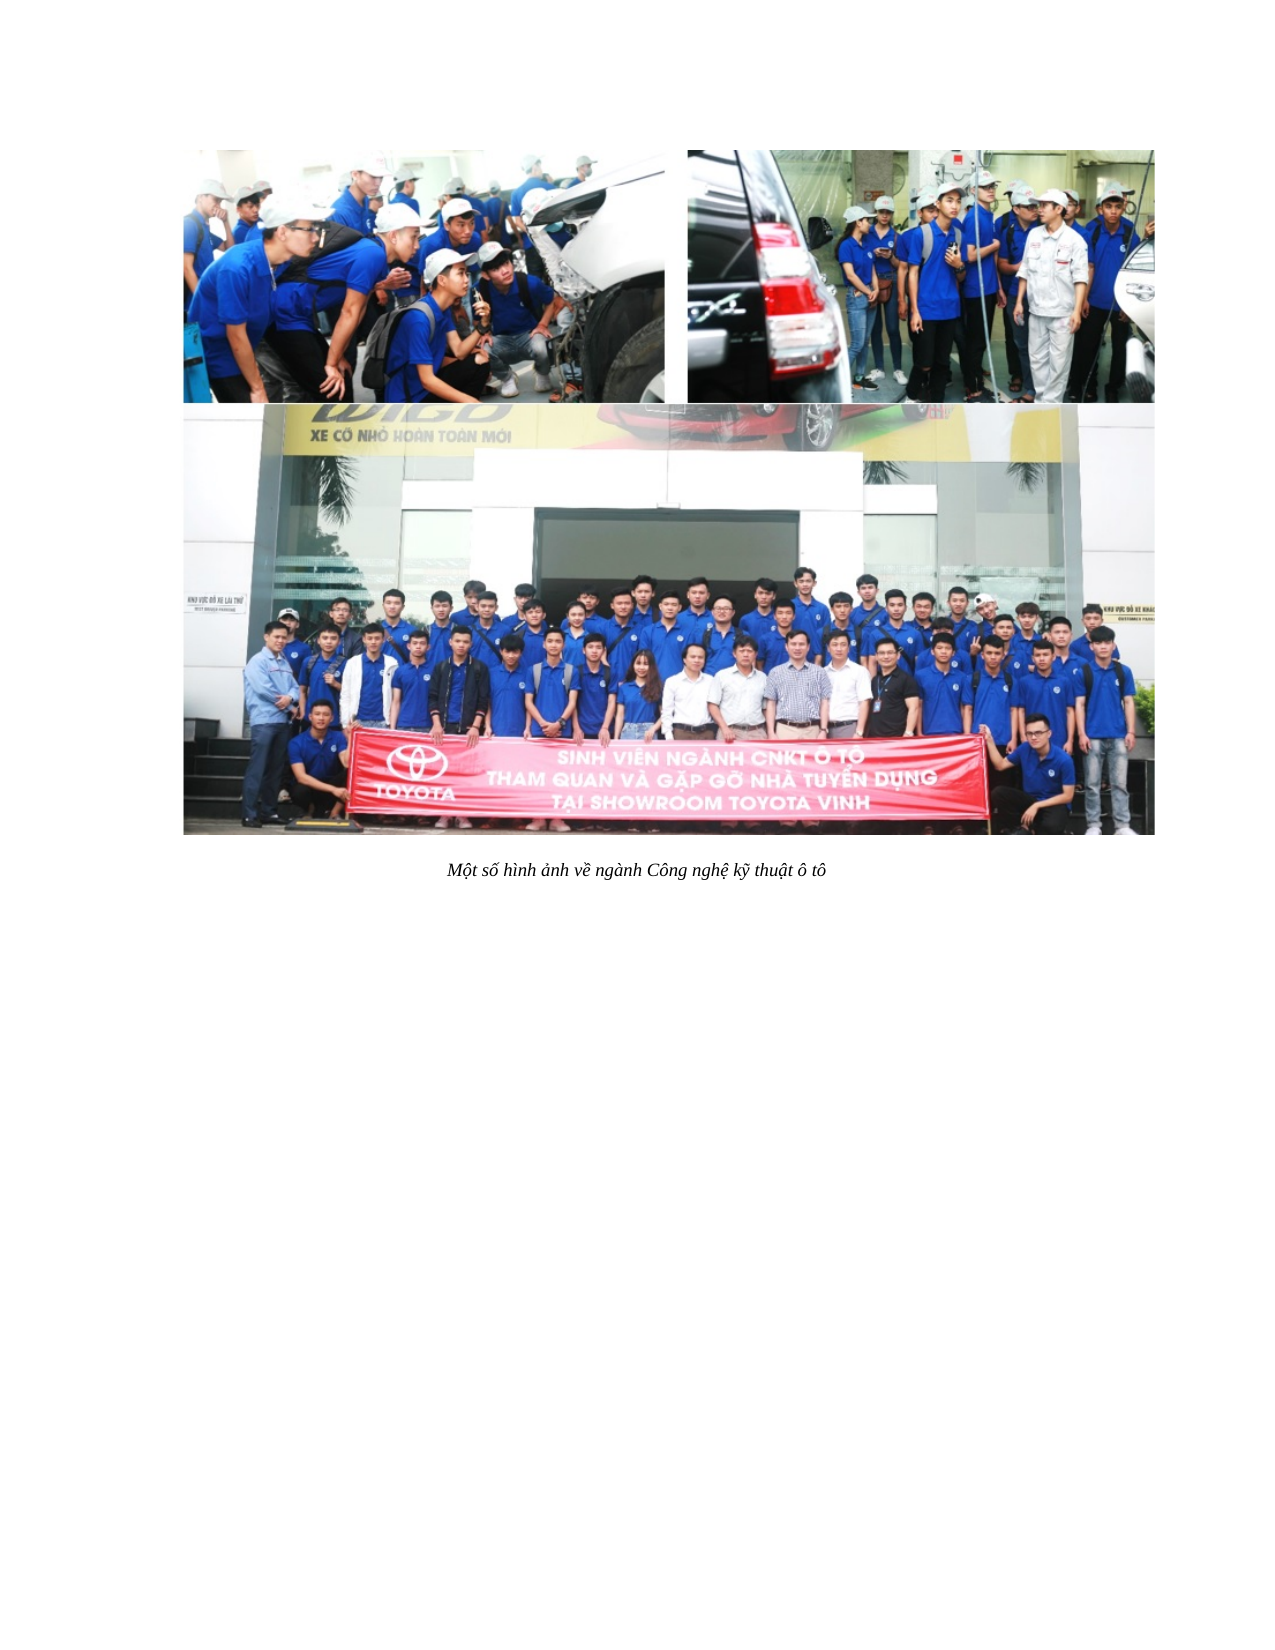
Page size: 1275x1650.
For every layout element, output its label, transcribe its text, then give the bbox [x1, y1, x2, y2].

picture [179, 150, 1155, 835]
text Một số hình ảnh về ngành Công nghệ kỹ thuật ô tô [150, 858, 1125, 880]
